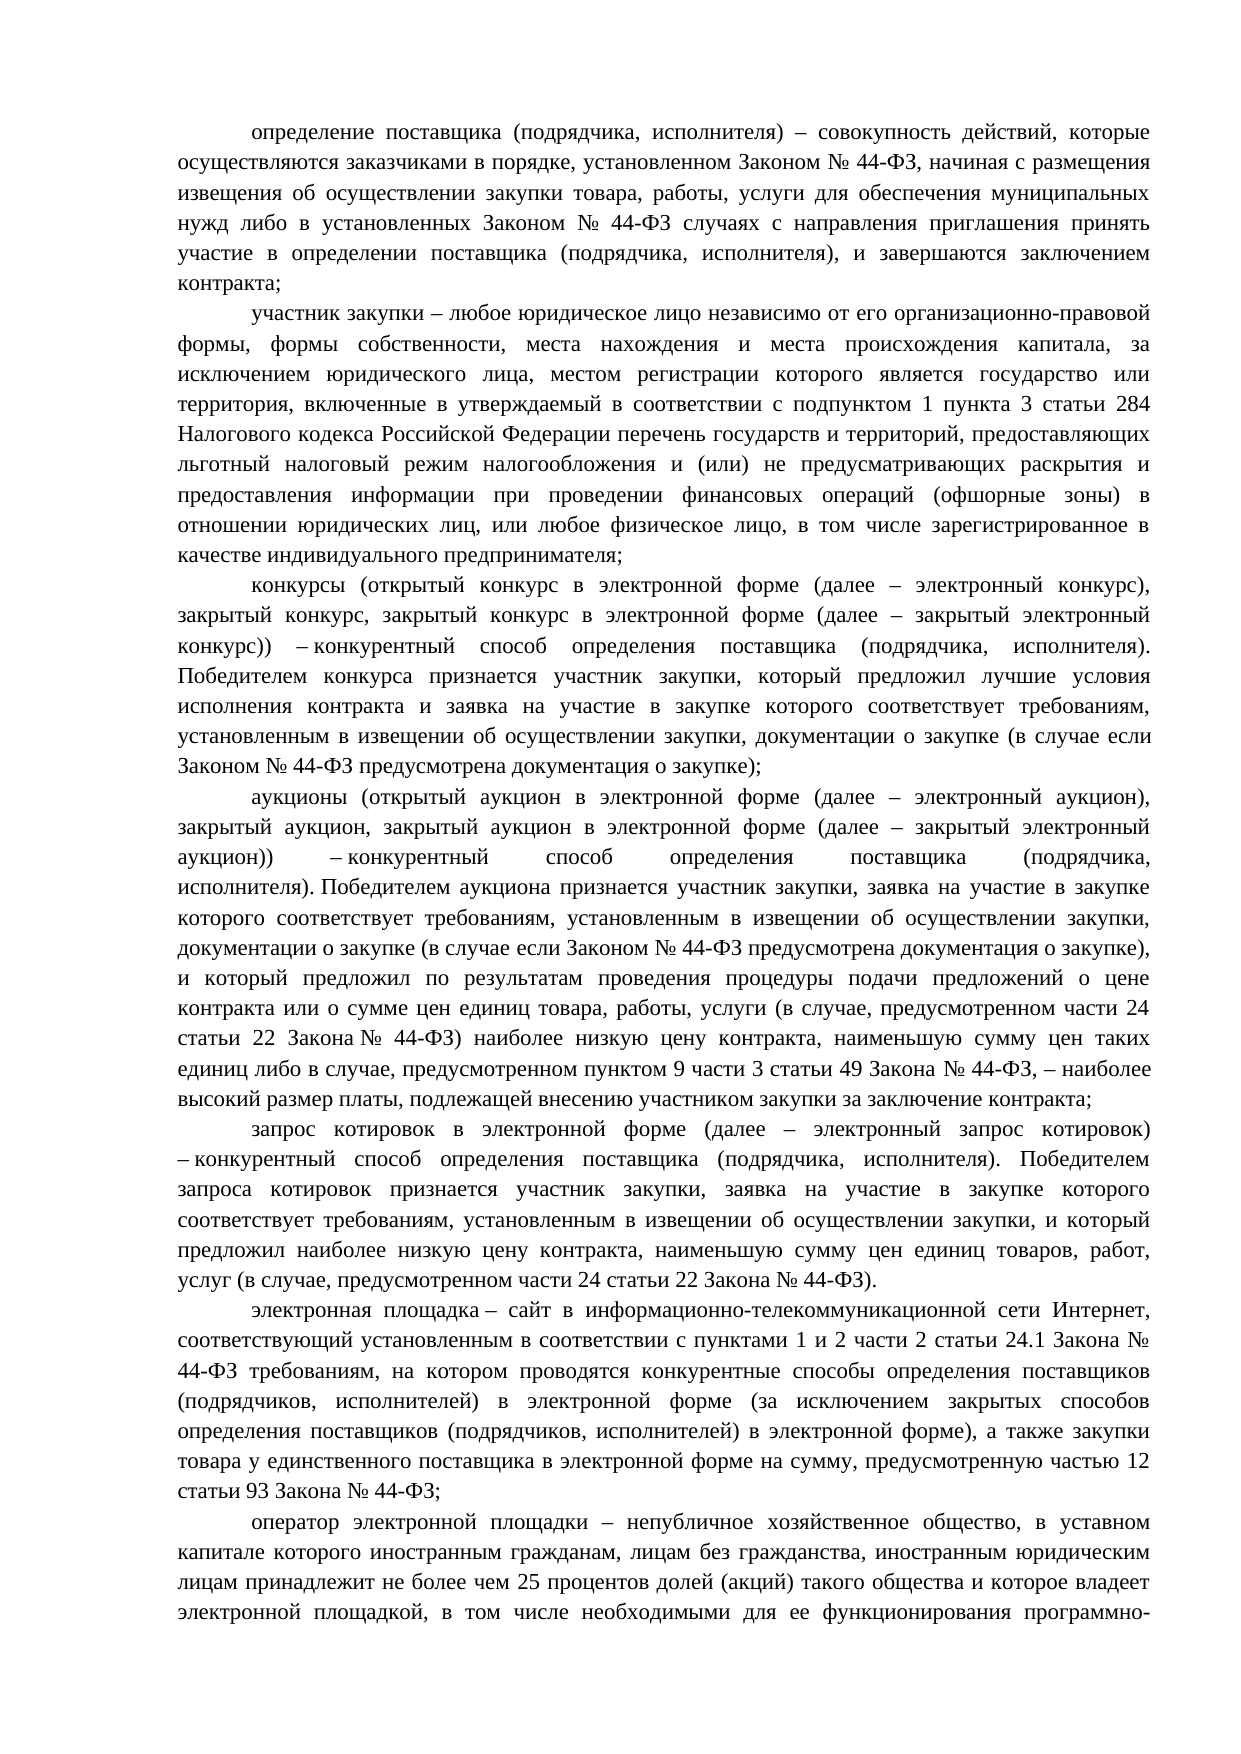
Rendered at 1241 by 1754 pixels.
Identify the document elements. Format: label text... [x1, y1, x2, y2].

text определение поставщика (подрядчика, исполнителя) – совокупность действий, которые осуществляются заказчиками в порядке, установленном Законом № 44-ФЗ, начиная с размещения извещения об осуществлении закупки товара, работы, услуги для обеспечения муниципальных нужд либо в установленных Законом № 44-ФЗ случаях с направления приглашения принять участие в определении поставщика (подрядчика, исполнителя), и завершаются заключением контракта; [177, 118, 1152, 296]
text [177, 1508, 1152, 1625]
text аукционы (открытый аукцион в электронной форме (далее – электронный аукцион), закрытый аукцион, закрытый аукцион в электронной форме (далее – закрытый электронный аукцион)) – конкурентный способ определения поставщика (подрядчика, исполнителя). Победителем аукциона признается участник закупки, заявка на участие в закупке которого соответствует требованиям, установленным в извещении об осуществлении закупки, документации о закупке (в случае если Законом № 44-ФЗ предусмотрена документация о закупке), и который предложил по результатам проведения процедуры подачи предложений о цене контракта или о сумме цен единиц товара, работы, услуги (в случае, предусмотренном части 24 статьи 22 Закона № 44-ФЗ) наиболее низкую цену контракта, наименьшую сумму цен таких единиц либо в случае, предусмотренном пунктом 9 части 3 статьи 49 Закона № 44-ФЗ, – наиболее высокий размер платы, подлежащей внесению участником закупки за заключение контракта; [177, 783, 1152, 1111]
text участник закупки – любое юридическое лицо независимо от его организационно-правовой формы, формы собственности, места нахождения и места происхождения капитала, за исключением юридического лица, местом регистрации которого является государство или территория, включенные в утверждаемый в соответствии с подпунктом 1 пункта 3 статьи 284 Налогового кодекса Российской Федерации перечень государств и территорий, предоставляющих льготный налоговый режим налогообложения и (или) не предусматривающих раскрытия и предоставления информации при проведении финансовых операций (офшорные зоны) в отношении юридических лиц, или любое физическое лицо, в том числе зарегистрированное в качестве индивидуального предпринимателя; [177, 299, 1152, 567]
text конкурсы (открытый конкурс в электронной форме (далее – электронный конкурс), закрытый конкурс, закрытый конкурс в электронной форме (далее – закрытый электронный конкурс)) – конкурентный способ определения поставщика (подрядчика, исполнителя). Победителем конкурса признается участник закупки, который предложил лучшие условия исполнения контракта и заявка на участие в закупке которого соответствует требованиям, установленным в извещении об осуществлении закупки, документации о закупке (в случае если Законом № 44-ФЗ предусмотрена документация о закупке); [177, 571, 1152, 779]
text запрос котировок в электронной форме (далее – электронный запрос котировок) – конкурентный способ определения поставщика (подрядчика, исполнителя). Победителем запроса котировок признается участник закупки, заявка на участие в закупке которого соответствует требованиям, установленным в извещении об осуществлении закупки, и который предложил наиболее низкую цену контракта, наименьшую сумму цен единиц товаров, работ, услуг (в случае, предусмотренном части 24 статьи 22 Закона № 44-ФЗ). [177, 1115, 1152, 1292]
text электронная площадка – сайт в информационно-телекоммуникационной сети Интернет, соответствующий установленным в соответствии с пунктами 1 и 2 части 2 статьи 24.1 Закона № 44-ФЗ требованиям, на котором проводятся конкурентные способы определения поставщиков (подрядчиков, исполнителей) в электронной форме (за исключением закрытых способов определения поставщиков (подрядчиков, исполнителей) в электронной форме), а также закупки товара у единственного поставщика в электронной форме на сумму, предусмотренную частью 12 статьи 93 Закона № 44-ФЗ; [177, 1296, 1152, 1504]
